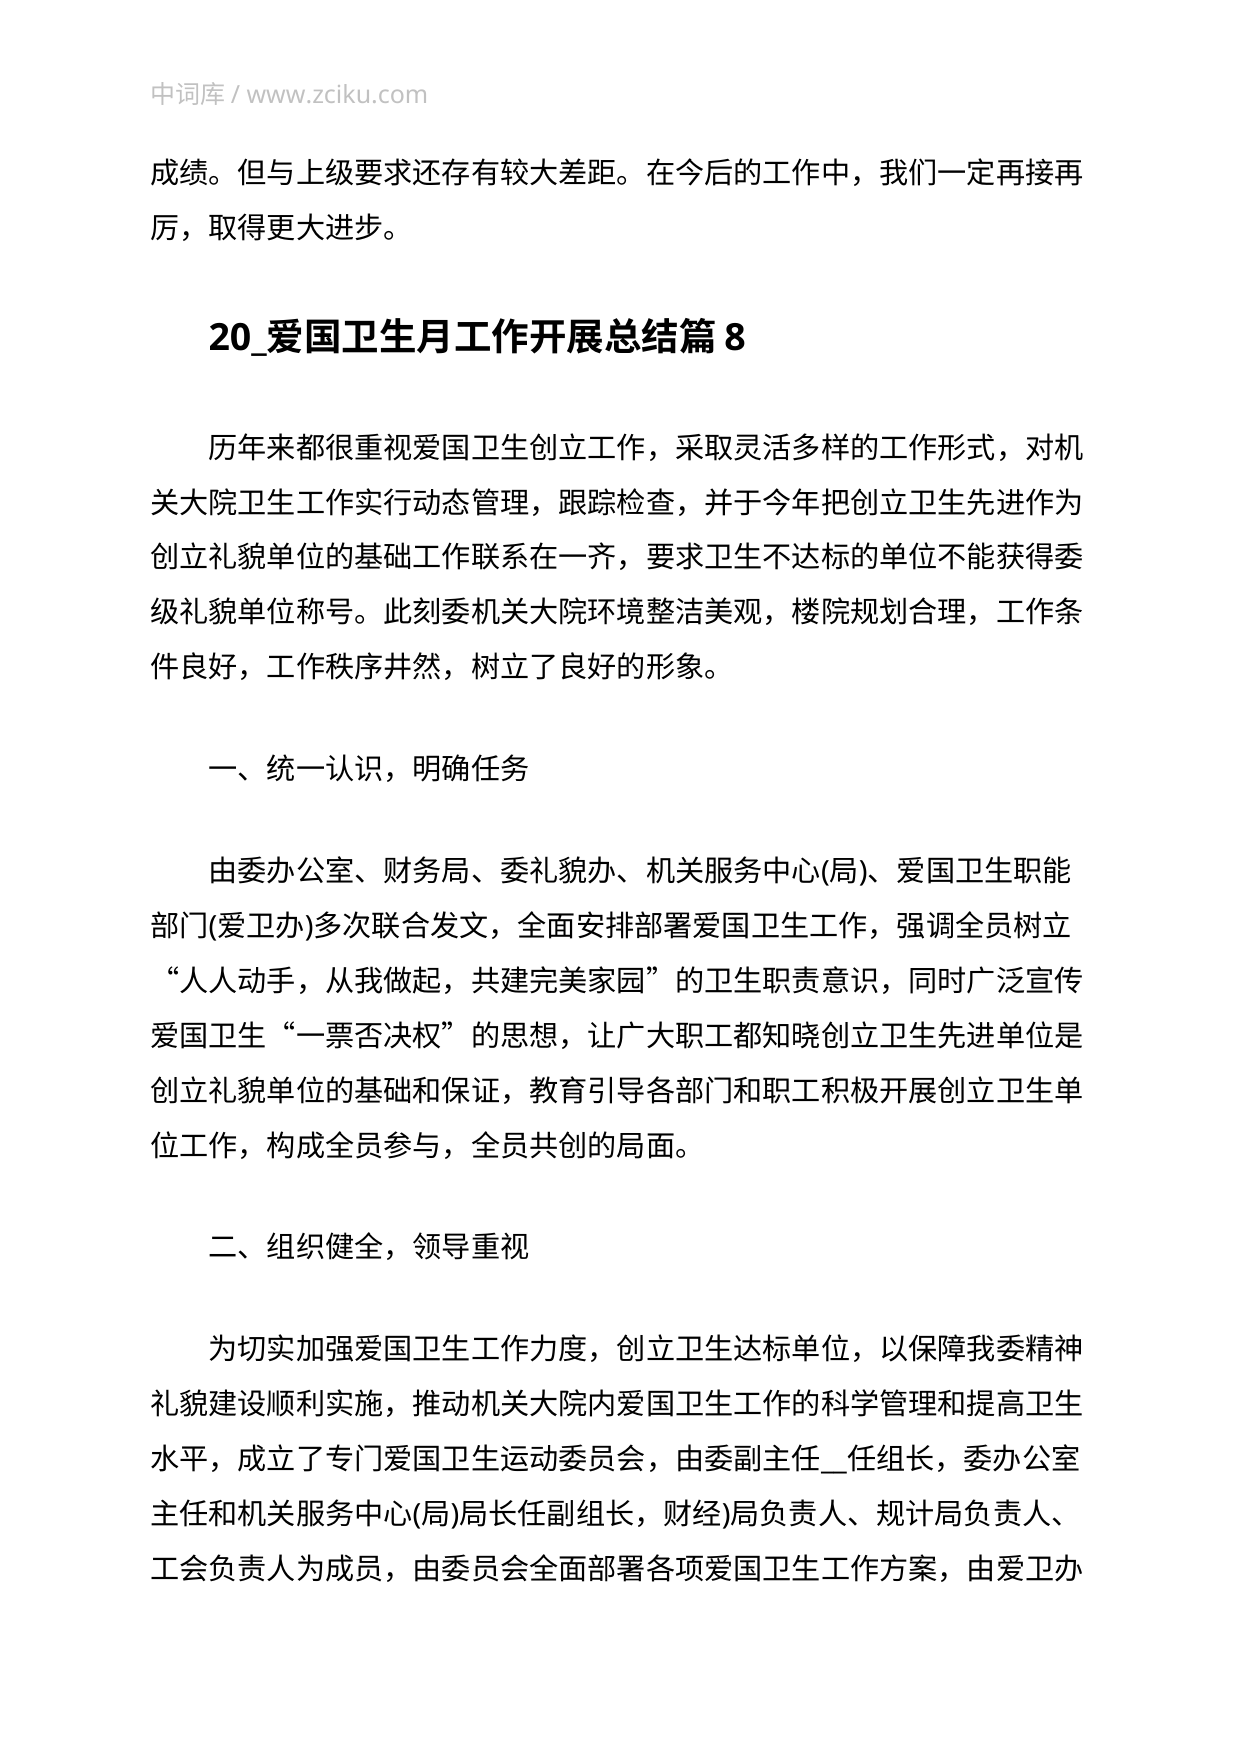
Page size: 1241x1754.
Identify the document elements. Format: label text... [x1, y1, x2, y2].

text 历年来都很重视爱国卫生创立工作，采取灵活多样的工作形式，对机关大院卫生工作实行动态管理，跟踪检查，并于今年把创立卫生先进作为创立礼貌单位的基础工作联系在一齐，要求卫生不达标的单位不能获得委级礼貌单位称号。此刻委机关大院环境整洁美观，楼院规划合理，工作条件良好，工作秩序井然，树立了良好的形象。 [150, 424, 1090, 686]
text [150, 150, 1090, 247]
text 二、组织健全，领导重视 [150, 1224, 1090, 1266]
text 20_爱国卫生月工作开展总结篇8 [150, 307, 1090, 361]
text 一、统一认识，明确任务 [150, 746, 1090, 788]
text 由委办公室、财务局、委礼貌办、机关服务中心(局)、爱国卫生职能部门(爱卫办)多次联合发文，全面安排部署爱国卫生工作，强调全员树立“人人动手，从我做起，共建完美家园”的卫生职责意识，同时广泛宣传爱国卫生“一票否决权”的思想，让广大职工都知晓创立卫生先进单位是创立礼貌单位的基础和保证，教育引导各部门和职工积极开展创立卫生单位工作，构成全员参与，全员共创的局面。 [150, 847, 1090, 1164]
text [150, 1326, 1090, 1588]
